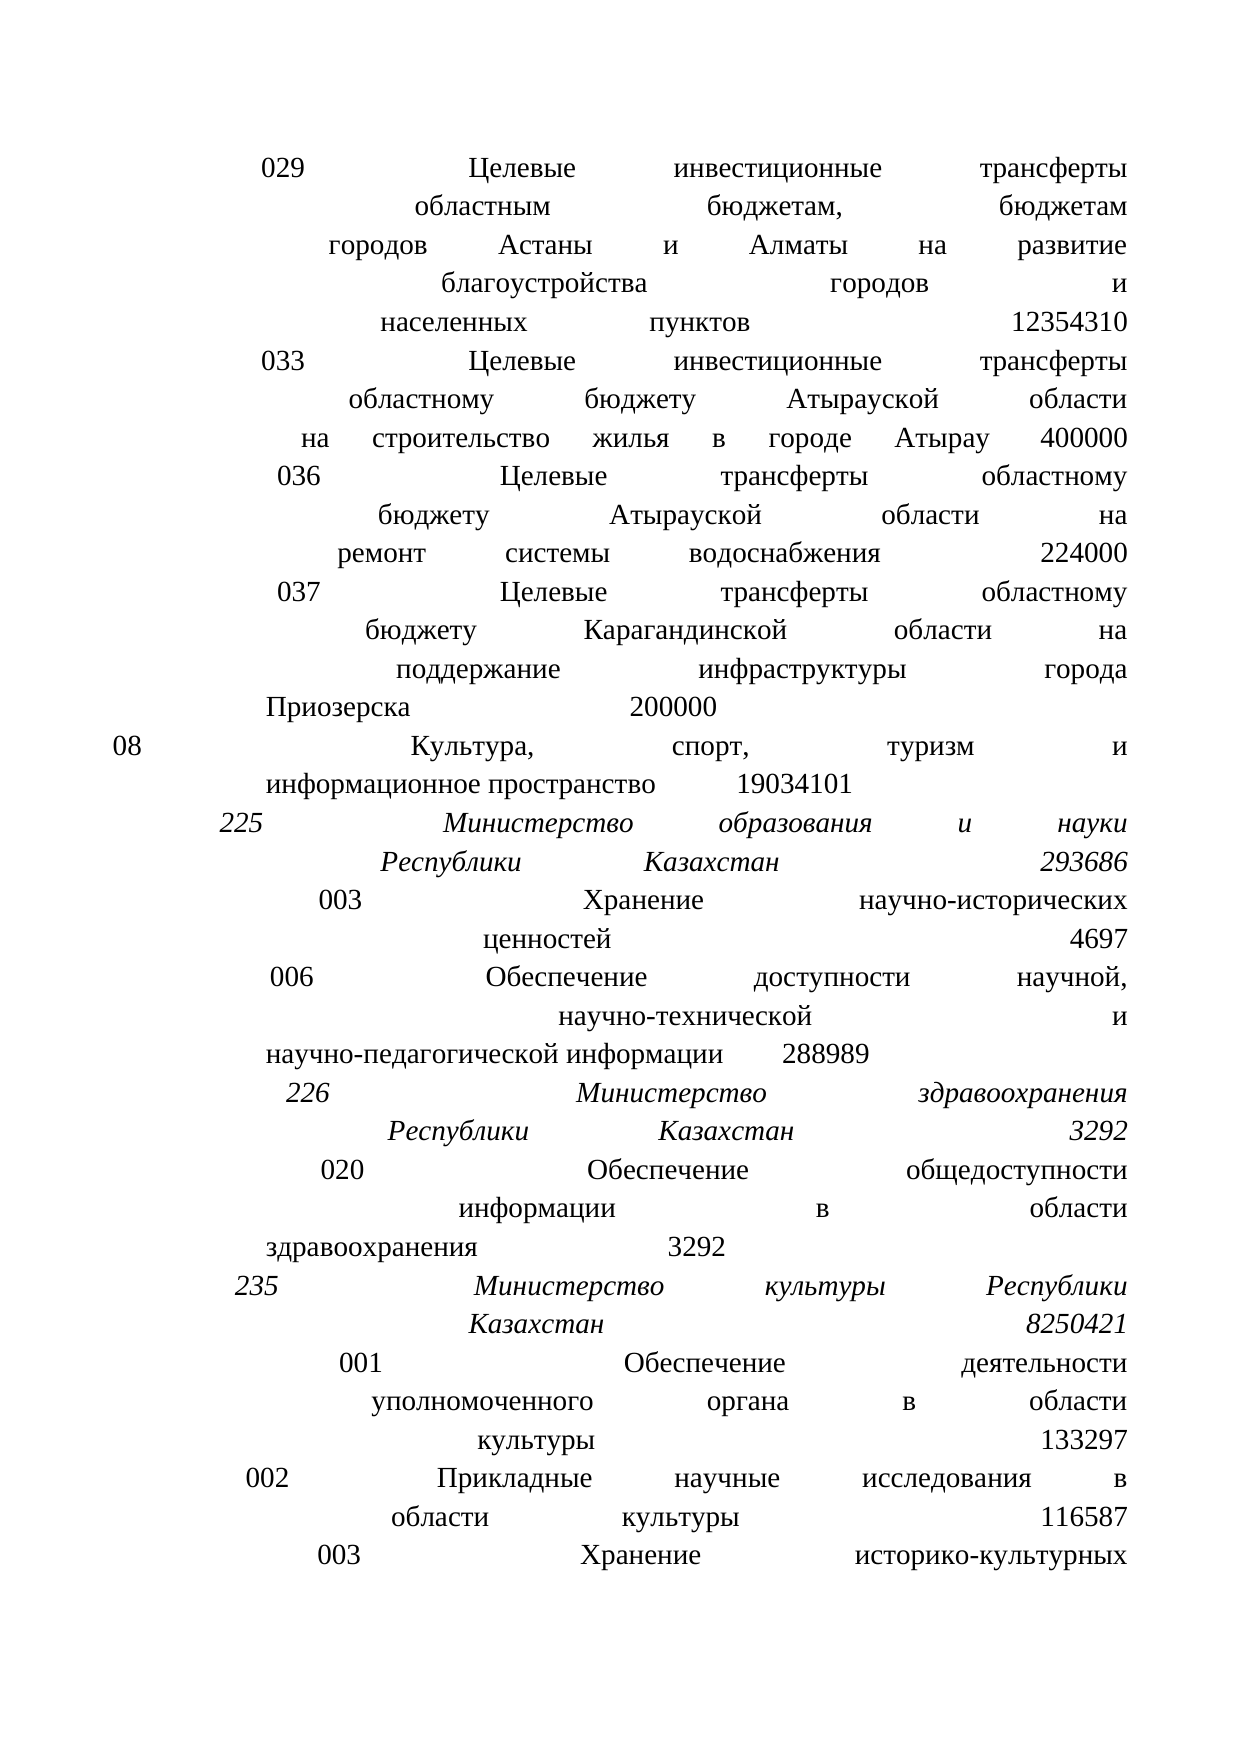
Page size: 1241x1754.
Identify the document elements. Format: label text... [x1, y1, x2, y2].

text 08 Культура, спорт, туризм и информационное пространство 19034101 [112, 728, 1128, 800]
text 226 Министерство здравоохранения Республики Казахстан 3292 020 Обеспечение общедоступности информации в области здравоохранения 3292 [112, 1075, 1128, 1263]
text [112, 150, 1128, 723]
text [112, 1268, 1128, 1571]
text 225 Министерство образования и науки Республики Казахстан 293686 003 Хранение научно-исторических ценностей 4697 006 Обеспечение доступности научной, научно-технической и научно-педагогической информации 288989 [112, 805, 1128, 1070]
